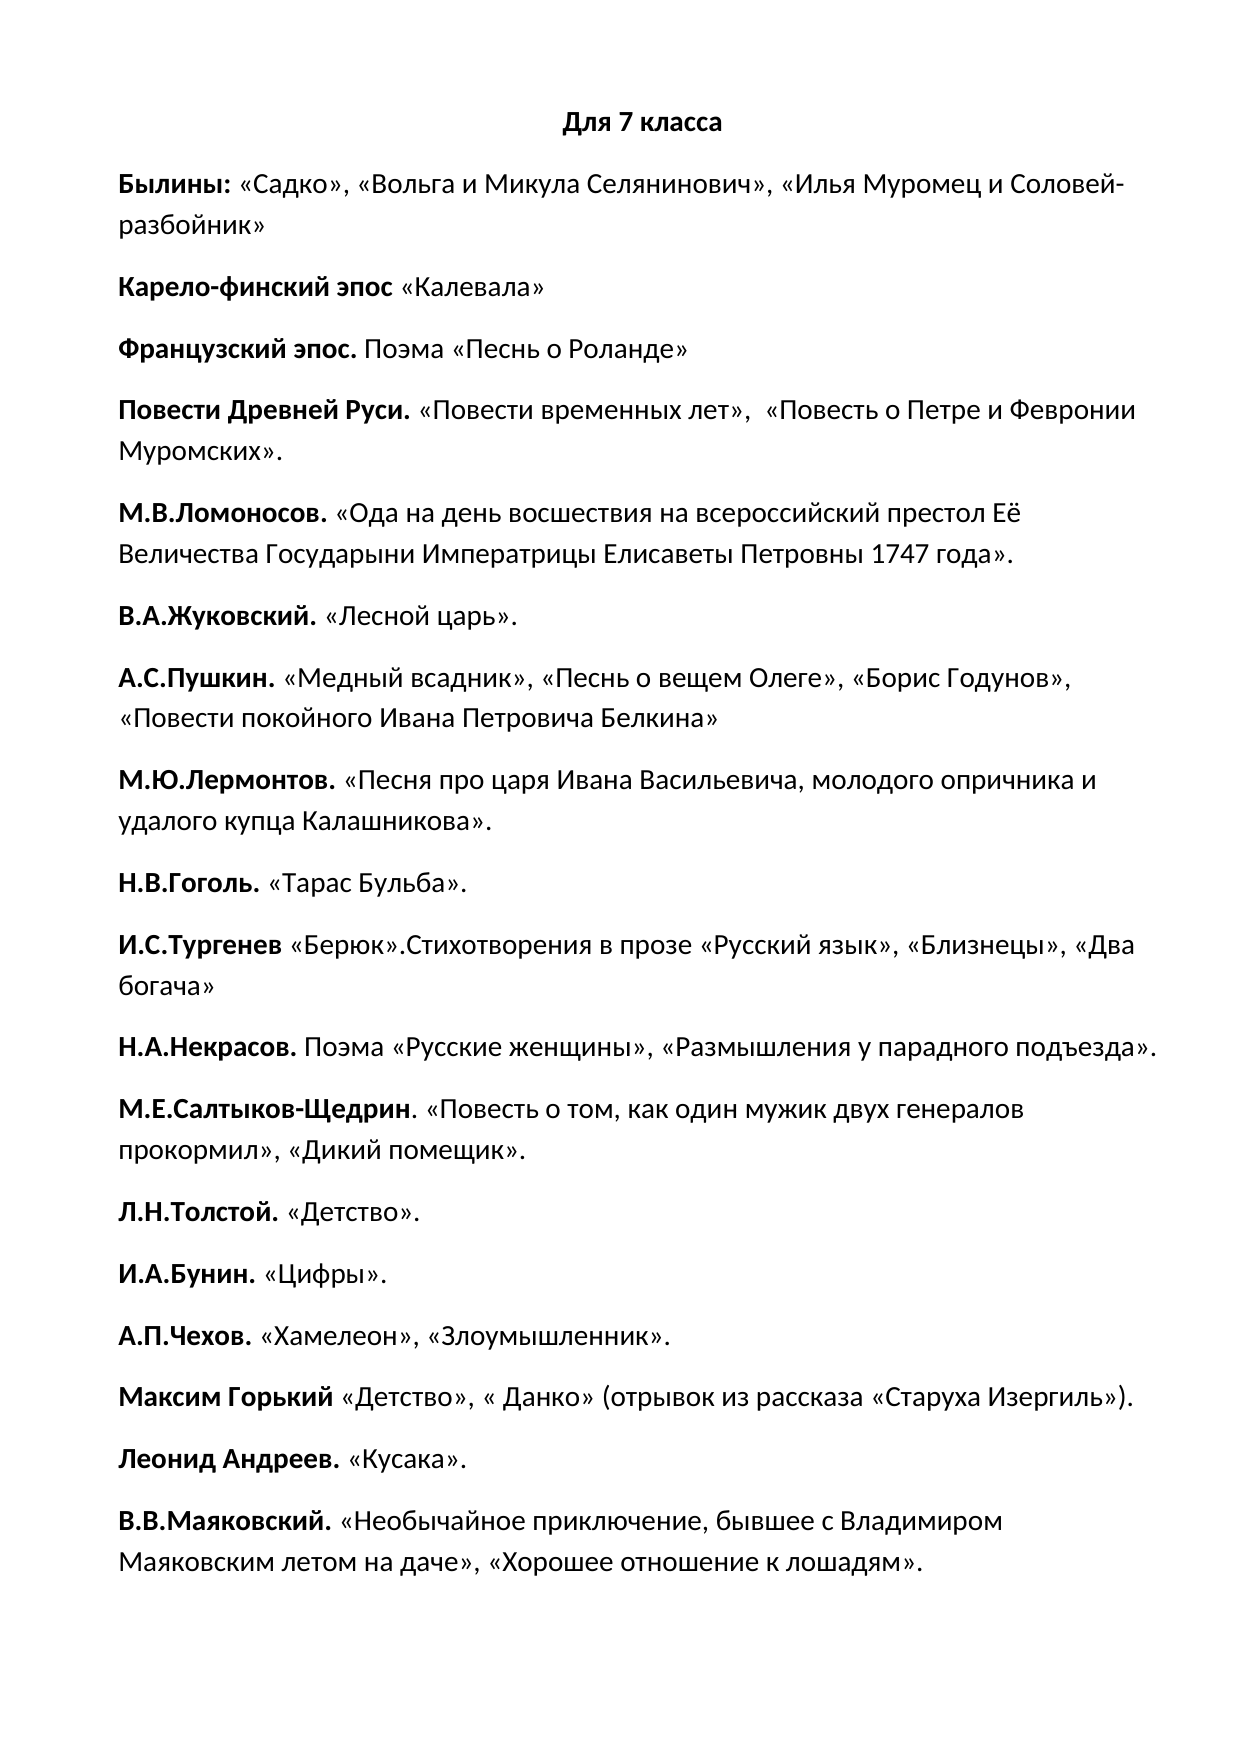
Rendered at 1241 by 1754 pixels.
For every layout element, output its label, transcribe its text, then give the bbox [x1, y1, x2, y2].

text Для 7 класса [118, 103, 1167, 139]
text Н.А.Некрасов. Поэма «Русские женщины», «Размышления у парадного подъезда». [118, 1028, 1167, 1064]
text Былины: «Садко», «Вольга и Микула Селянинович», «Илья Муромец и Соловей-разбойник» [118, 165, 1167, 242]
text Карело-финский эпос «Калевала» [118, 268, 1167, 303]
text В.В.Маяковский. «Необычайное приключение, бывшее с Владимиром Маяковским летом на даче», «Хорошее отношение к лошадям». [118, 1502, 1167, 1578]
text В.А.Жуковский. «Лесной царь». [118, 597, 1167, 632]
text Французский эпос. Поэма «Песнь о Роланде» [118, 330, 1167, 365]
text М.Ю.Лермонтов. «Песня про царя Ивана Васильевича, молодого опричника и удалого купца Калашникова». [118, 761, 1167, 838]
text Максим Горький «Детство», « Данко» (отрывок из рассказа «Старуха Изергиль»). [118, 1378, 1167, 1414]
text М.В.Ломоносов. «Ода на день восшествия на всероссийский престол Её Величества Государыни Императрицы Елисаветы Петровны 1747 года». [118, 494, 1167, 571]
text Повести Древней Руси. «Повести временных лет», «Повесть о Петре и Февронии Муромских». [118, 391, 1167, 468]
text И.А.Бунин. «Цифры». [118, 1255, 1167, 1290]
text А.П.Чехов. «Хамелеон», «Злоумышленник». [118, 1317, 1167, 1352]
text Леонид Андреев. «Кусака». [118, 1440, 1167, 1476]
text М.Е.Салтыков-Щедрин. «Повесть о том, как один мужик двух генералов прокормил», «Дикий помещик». [118, 1090, 1167, 1167]
text И.С.Тургенев «Берюк».Стихотворения в прозе «Русский язык», «Близнецы», «Два богача» [118, 926, 1167, 1002]
text Л.Н.Толстой. «Детство». [118, 1193, 1167, 1229]
text Н.В.Гоголь. «Тарас Бульба». [118, 864, 1167, 900]
text А.С.Пушкин. «Медный всадник», «Песнь о вещем Олеге», «Борис Годунов», «Повести покойного Ивана Петровича Белкина» [118, 659, 1167, 735]
